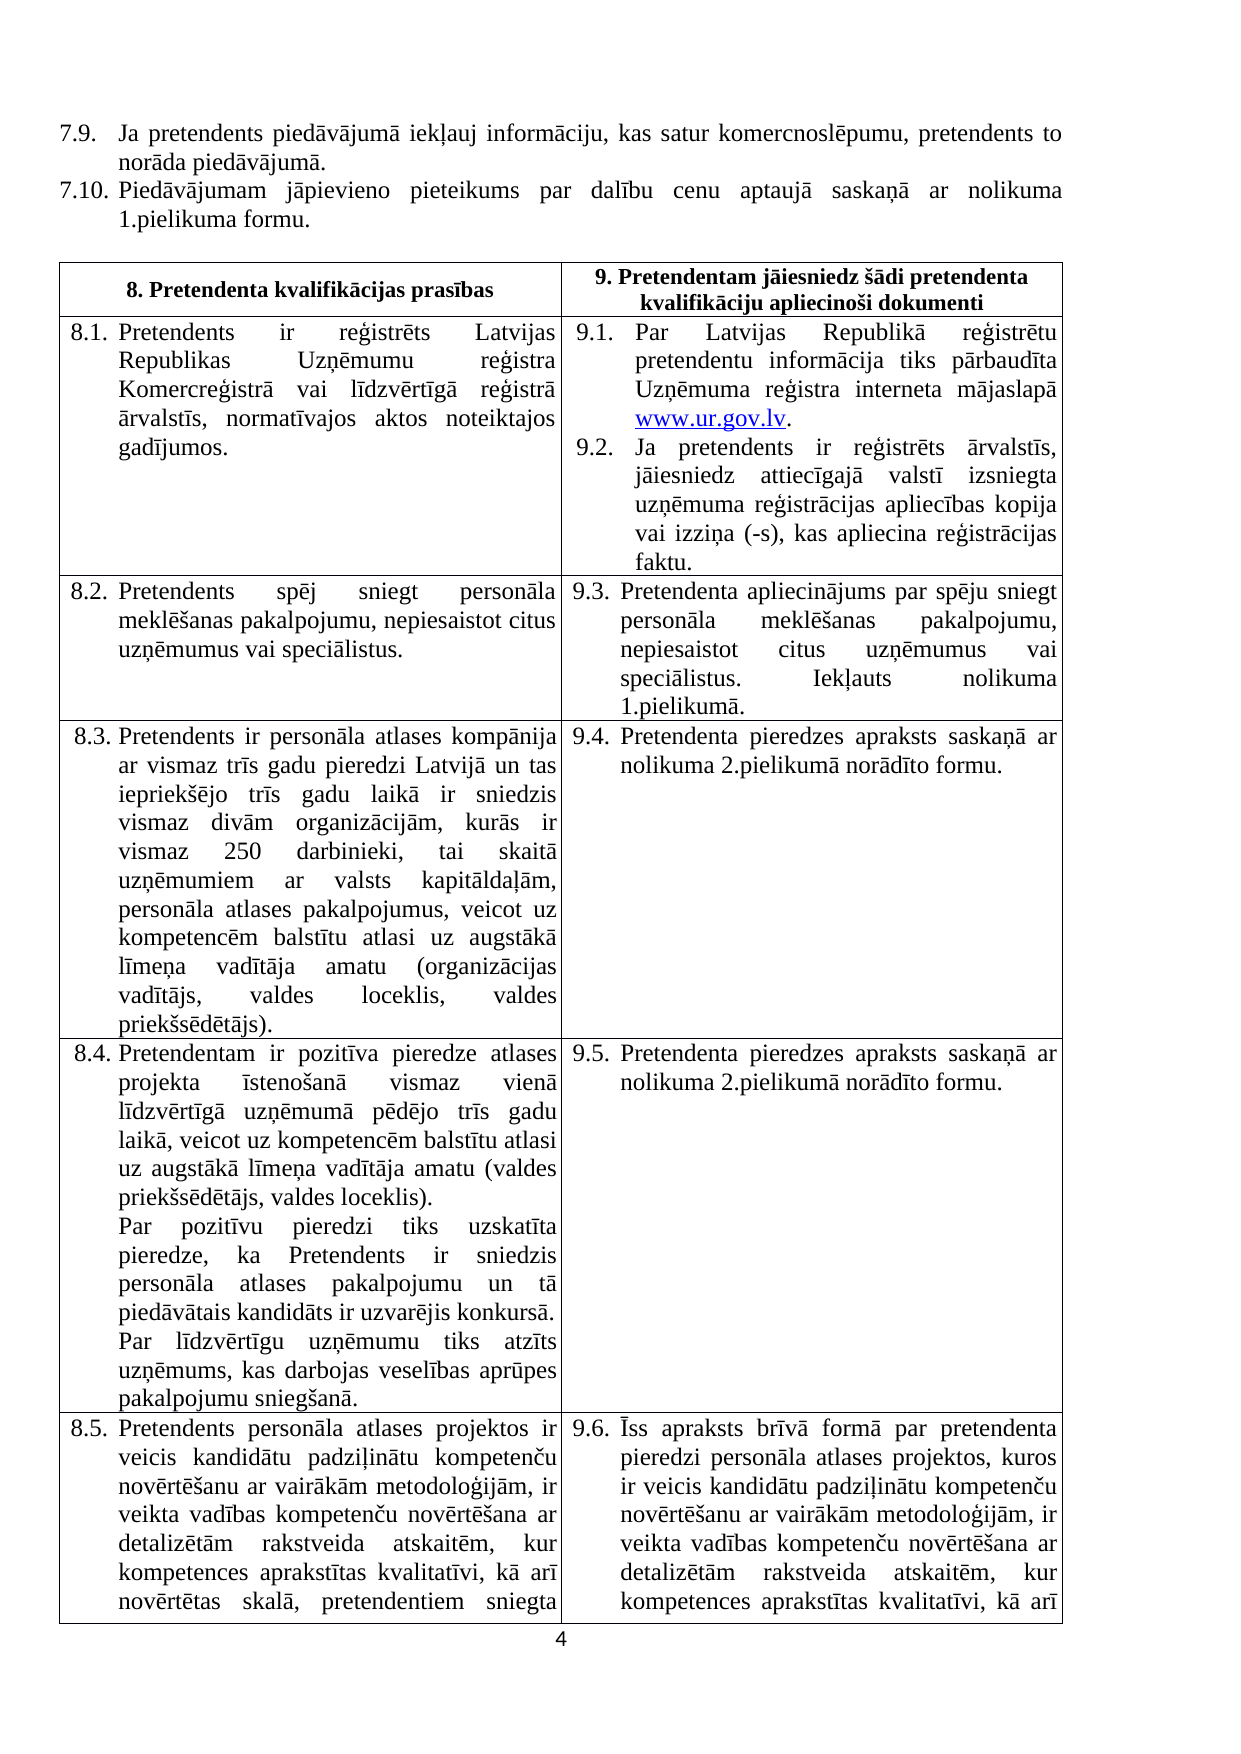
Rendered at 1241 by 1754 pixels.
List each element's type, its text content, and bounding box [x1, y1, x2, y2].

table_cell Pretendenta pieredzes apraksts saskaņā ar nolikuma 2.pielikumā norādīto formu. [562, 1039, 1062, 1412]
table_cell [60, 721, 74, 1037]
table_header 9. Pretendentam jāiesniedz šādi pretendenta kvalifikāciju apliecinoši dokumenti [562, 263, 1062, 316]
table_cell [562, 1413, 1062, 1623]
table_cell Par Latvijas Republikā reģistrētu pretendentu informācija tiks pārbaudīta Uzņēmuma reģistra interneta mājaslapā www.ur.gov.lv. Ja pretendents ir reģistrēts ārvalstīs, jāiesniedz attiecīgajā valstī izsniegta uzņēmuma reģistrācijas apliecības kopija vai izziņa (-s), kas apliecina reģistrācijas faktu. [562, 317, 1062, 575]
table_cell Pretendents spēj sniegt personāla meklēšanas pakalpojumu, nepiesaistot citus uzņēmumus vai speciālistus. [60, 576, 561, 720]
table_header 8. Pretendenta kvalifikācijas prasības [60, 263, 561, 316]
list Ja pretendents piedāvājumā iekļauj informāciju, kas satur komercnoslēpumu, pretendents to norāda piedāvājumā. [59, 118, 1063, 176]
list Piedāvājumam jāpievieno pieteikums par dalību cenu aptaujā saskaņā ar nolikuma 1.pielikuma formu. [59, 176, 1063, 233]
table_cell Pretendents ir reģistrēts Latvijas Republikas Uzņēmumu reģistra Komercreģistrā vai līdzvērtīgā reģistrā ārvalstīs, normatīvajos aktos noteiktajos gadījumos. [60, 317, 561, 575]
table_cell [60, 1413, 561, 1623]
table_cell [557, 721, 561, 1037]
table_cell Pretendenta pieredzes apraksts saskaņā ar nolikuma 2.pielikumā norādīto formu. [562, 721, 1062, 1037]
table_cell Pretendenta apliecinājums par spēju sniegt personāla meklēšanas pakalpojumu, nepiesaistot citus uzņēmumus vai speciālistus. Iekļauts nolikuma 1.pielikumā. [562, 576, 1062, 720]
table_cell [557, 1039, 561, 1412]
